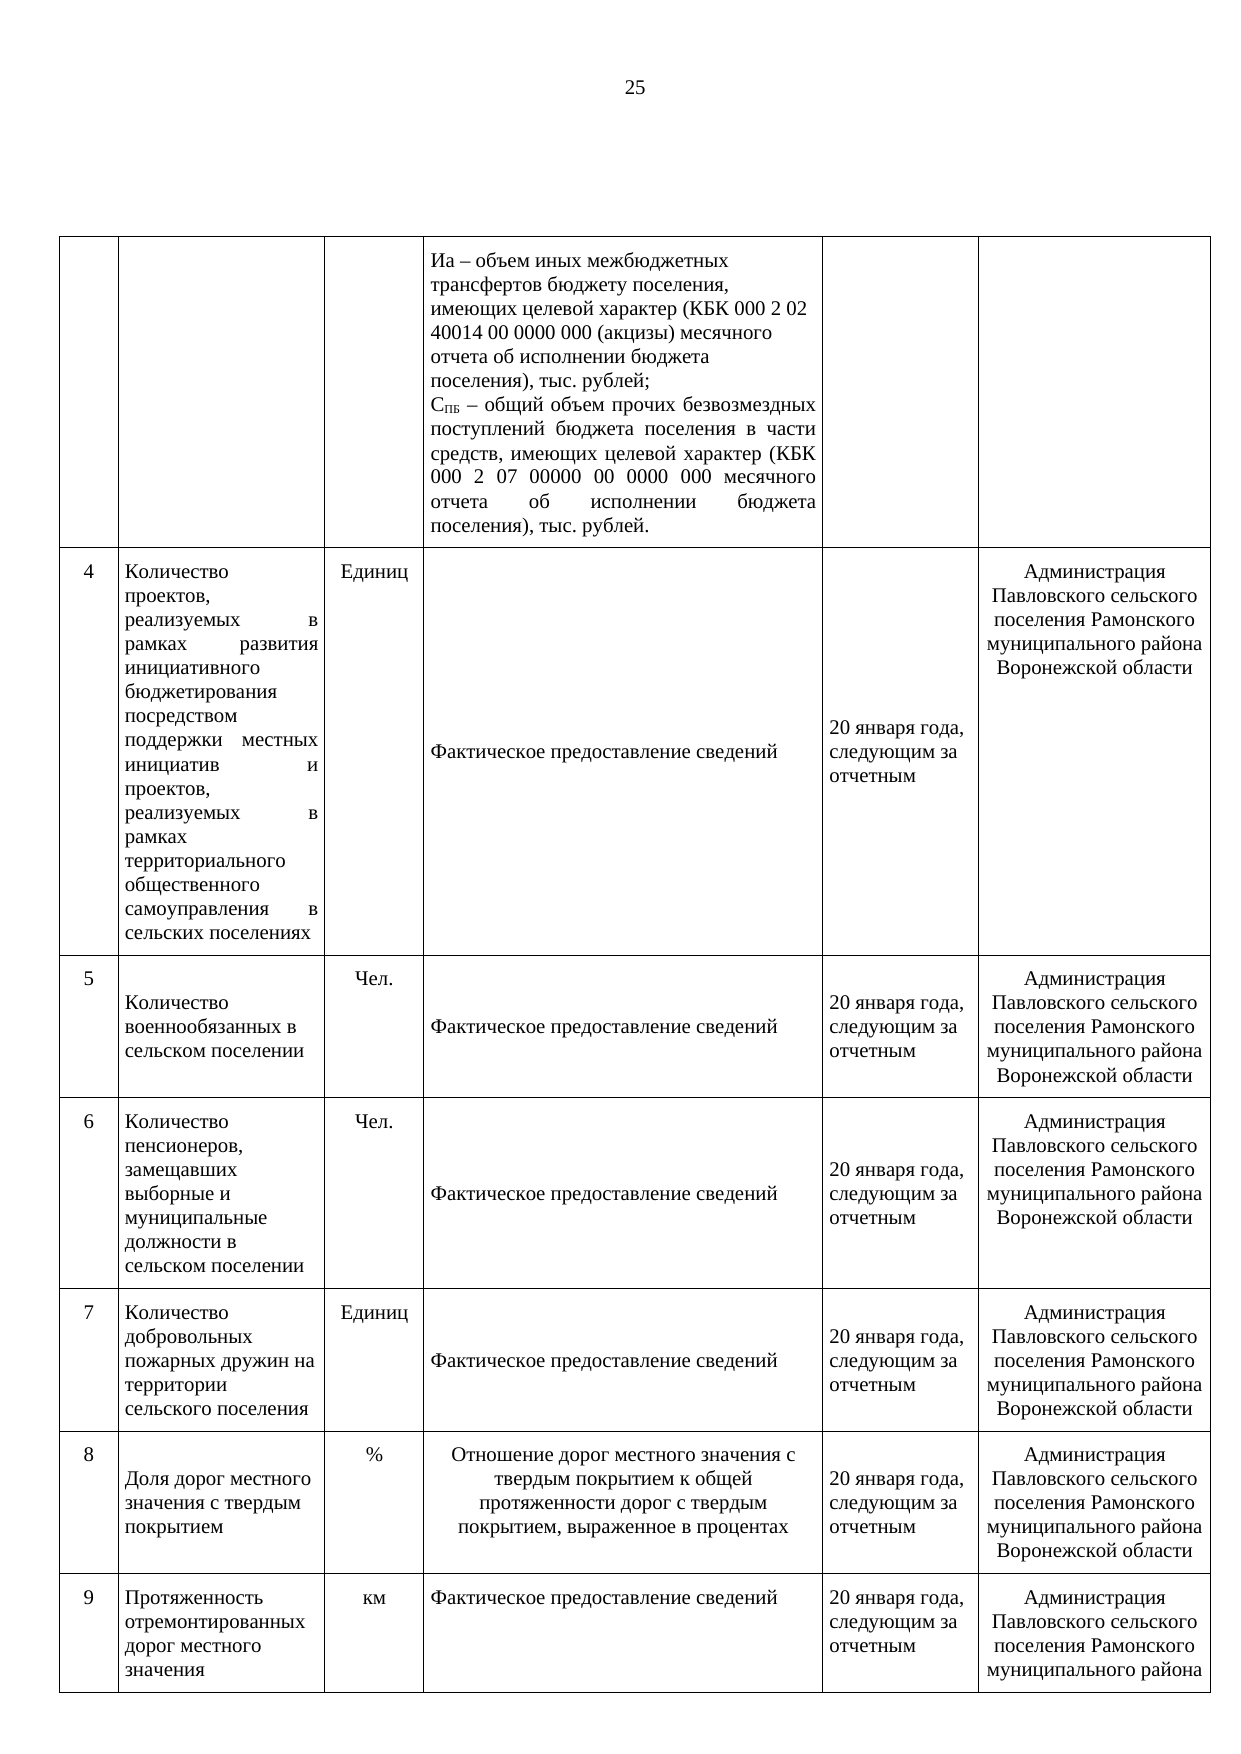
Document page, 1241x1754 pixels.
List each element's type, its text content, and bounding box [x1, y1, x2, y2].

table_cell Количество добровольных пожарных дружин на территории сельского поселения [119, 1289, 324, 1431]
table_cell 20 января года, следующим за отчетным [823, 1289, 978, 1431]
table_cell % [325, 1432, 423, 1573]
table_cell Администрация Павловского сельского поселения Рамонского муниципального района Воронежской области [979, 1289, 1210, 1431]
table_cell Количество военнообязанных в сельском поселении [119, 956, 324, 1097]
table_cell Чел. [325, 956, 423, 1097]
table_cell 20 января года, следующим за отчетным [823, 1098, 978, 1288]
table_cell 4 [60, 548, 118, 954]
table_cell 8 [60, 1432, 118, 1573]
table_cell Количество проектов, реализуемых в рамках развития инициативного бюджетирования посредством поддержки местных инициатив и проектов, реализуемых в рамках территориального общественного самоуправления в сельских поселениях [119, 548, 324, 954]
table_cell 20 января года, следующим за отчетным [823, 548, 978, 954]
table_cell 20 января года, следующим за отчетным [823, 956, 978, 1097]
table_cell 5 [60, 956, 118, 1097]
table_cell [823, 237, 978, 547]
table_cell Администрация Павловского сельского поселения Рамонского муниципального района Воронежской области [979, 1098, 1210, 1288]
table_cell Администрация Павловского сельского поселения Рамонского муниципального района Воронежской области [979, 956, 1210, 1097]
table_cell Фактическое предоставление сведений [424, 548, 822, 954]
table_cell Администрация Павловского сельского поселения Рамонского муниципального района Воронежской области [979, 1432, 1210, 1573]
table_cell 7 [60, 1289, 118, 1431]
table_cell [979, 1574, 1210, 1692]
table_cell км [325, 1574, 423, 1692]
table_cell Фактическое предоставление сведений [424, 956, 822, 1097]
table_cell 6 [60, 1098, 118, 1288]
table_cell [823, 1574, 978, 1692]
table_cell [424, 1574, 822, 1692]
table_cell Количество пенсионеров, замещавших выборные и муниципальные должности в сельском поселении [119, 1098, 324, 1288]
table_cell Единиц [325, 1289, 423, 1431]
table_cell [119, 1574, 324, 1692]
table_cell Администрация Павловского сельского поселения Рамонского муниципального района Воронежской области [979, 548, 1210, 954]
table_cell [979, 237, 1210, 547]
table_cell Фактическое предоставление сведений [424, 1098, 822, 1288]
table_cell % [325, 237, 423, 547]
table_cell Чел. [325, 1098, 423, 1288]
table_cell Доля дорог местного значения с твердым покрытием [119, 1432, 324, 1573]
table_cell 3 [60, 237, 118, 547]
table_cell 9 [60, 1574, 118, 1692]
table_cell Фактическое предоставление сведений [424, 1289, 822, 1431]
table_cell Единиц [325, 548, 423, 954]
table_cell Отношение дорог местного значения с твердым покрытием к общей протяженности дорог с твердым покрытием, выраженное в процентах [424, 1432, 822, 1573]
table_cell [424, 237, 822, 547]
table_cell 20 января года, следующим за отчетным [823, 1432, 978, 1573]
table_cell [119, 237, 324, 547]
